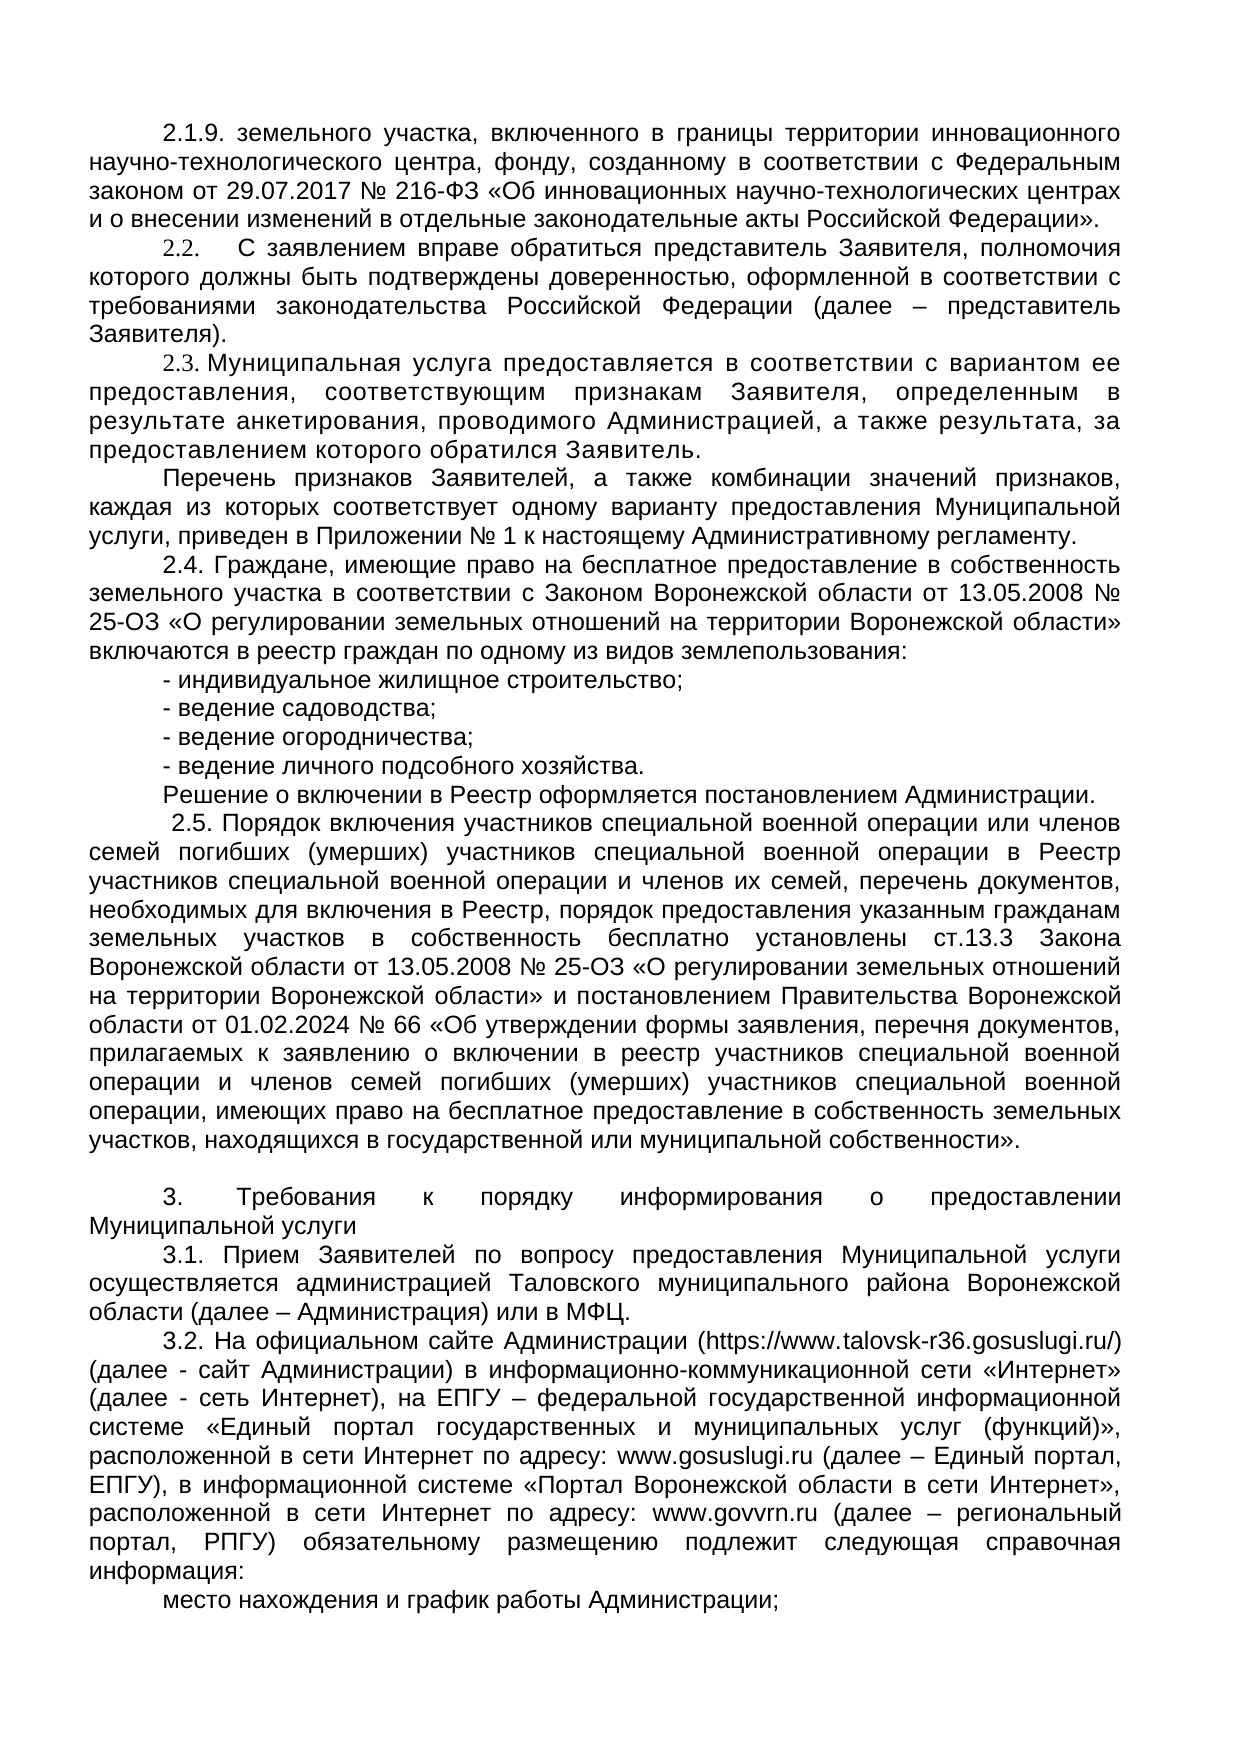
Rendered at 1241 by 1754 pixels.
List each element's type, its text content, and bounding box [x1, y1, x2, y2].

text 3.2. На официальном сайте Администрации (https://www.talovsk-r36.gosuslugi.ru/) (далее - сайт Администрации) в информационно-коммуникационной сети «Интернет» (далее - сеть Интернет), на ЕПГУ – федеральной государственной информационной системе «Единый портал государственных и муниципальных услуг (функций)», расположенной в сети Интернет по адресу: www.gosuslugi.ru (далее – Единый портал, ЕПГУ), в информационной системе «Портал Воронежской области в сети Интернет», расположенной в сети Интернет по адресу: www.govvrn.ru (далее – региональный портал, РПГУ) обязательному размещению подлежит следующая справочная информация: [89, 1326, 1122, 1584]
list Требования к порядку информирования о предоставлении Муниципальной услуги [89, 1182, 1122, 1239]
list 2.1.9. земельного участка, включенного в границы территории инновационного научно-технологического центра, фонду, созданному в соответствии с Федеральным законом от 29.07.2017 № 216-ФЗ «Об инновационных научно-технологических центрах и о внесении изменений в отдельные законодательные акты Российской Федерации». [89, 118, 1122, 233]
text 2.5. Порядок включения участников специальной военной операции или членов семей погибших (умерших) участников специальной военной операции в Реестр участников специальной военной операции и членов их семей, перечень документов, необходимых для включения в Реестр, порядок предоставления указанным гражданам земельных участков в собственность бесплатно установлены ст.13.3 Закона Воронежской области от 13.05.2008 № 25-ОЗ «О регулировании земельных отношений на территории Воронежской области» и постановлением Правительства Воронежской области от 01.02.2024 № 66 «Об утверждении формы заявления, перечня документов, прилагаемых к заявлению о включении в реестр участников специальной военной операции и членов семей погибших (умерших) участников специальной военной операции, имеющих право на бесплатное предоставление в собственность земельных участков, находящихся в государственной или муниципальной собственности». [89, 808, 1122, 1153]
text - индивидуальное жилищное строительство; [89, 664, 1122, 693]
text - ведение огородничества; [89, 722, 1122, 751]
text 3.1. Прием Заявителей по вопросу предоставления Муниципальной услуги осуществляется администрацией Таловского муниципального района Воронежской области (далее – Администрация) или в МФЦ. [89, 1239, 1122, 1326]
text Решение о включении в Реестр оформляется постановлением Администрации. [89, 779, 1122, 808]
text - ведение садоводства; [89, 693, 1122, 722]
text место нахождения и график работы Администрации; [89, 1584, 1122, 1613]
list С заявлением вправе обратиться представитель Заявителя, полномочия которого должны быть подтверждены доверенностью, оформленной в соответствии с требованиями законодательства Российской Федерации (далее – представитель Заявителя). [89, 233, 1122, 348]
text 2.4. Граждане, имеющие право на бесплатное предоставление в собственность земельного участка в соответствии с Законом Воронежской области от 13.05.2008 № 25-ОЗ «О регулировании земельных отношений на территории Воронежской области» включаются в реестр граждан по одному из видов землепользования: [89, 549, 1122, 664]
text - ведение личного подсобного хозяйства. [89, 751, 1122, 779]
list Муниципальная услуга предоставляется в соответствии с вариантом ее предоставления, соответствующим признакам Заявителя, определенным в результате анкетирования, проводимого Администрацией, а также результата, за предоставлением которого обратился Заявитель. [89, 348, 1122, 463]
text Перечень признаков Заявителей, а также комбинации значений признаков, каждая из которых соответствует одному варианту предоставления Муниципальной услуги, приведен в Приложении № 1 к настоящему Административному регламенту. [89, 463, 1122, 549]
